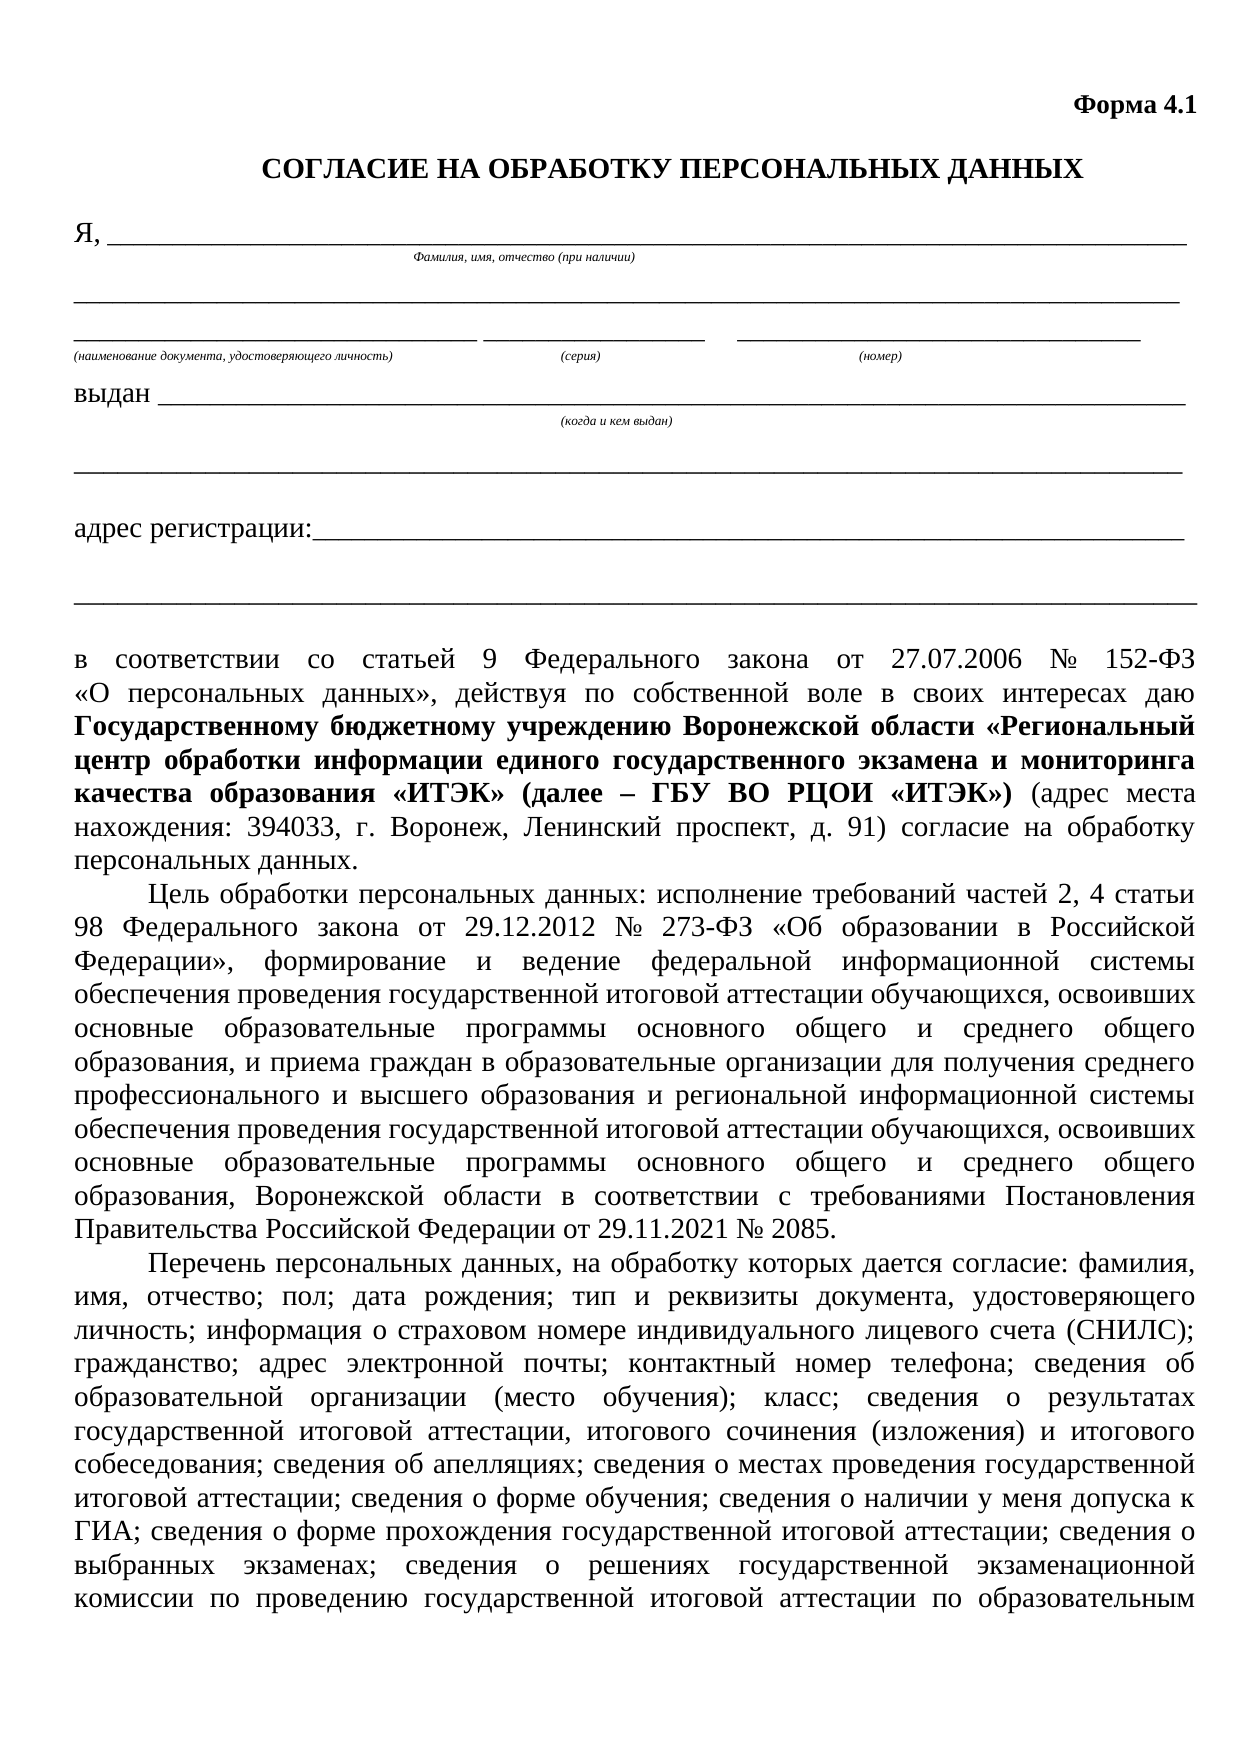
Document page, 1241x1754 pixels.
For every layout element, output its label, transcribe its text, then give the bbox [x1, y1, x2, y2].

text в соответствии со статьей 9 Федерального закона от 27.07.2006 № 152-ФЗ «О персональных данных», действуя по собственной воле в своих интересах даю Государственному бюджетному учреждению Воронежской области «Региональный центр обработки информации единого государственного экзамена и мониторинга качества образования «ИТЭК» (далее – ГБУ ВО РЦОИ «ИТЭК») (адрес места нахождения: 394033, г. Воронеж, Ленинский проспект, д. 91) согласие на обработку персональных данных. [74, 641, 1196, 876]
text (наименование документа, удостоверяющего личность) (серия) (номер) [74, 348, 1227, 375]
text выдан _______________________________________________________________________________ [74, 375, 1211, 408]
text (когда и кем выдан) [502, 413, 1167, 439]
text адрес регистрации:___________________________________________________________________ [74, 511, 1211, 544]
text _____________________________________________________________________________________ [74, 276, 1196, 306]
text Форма 4.1 [118, 89, 1197, 120]
text Фамилия, имя, отчество (при наличии) [339, 249, 1227, 276]
text СОГЛАСИЕ НА ОБРАБОТКУ ПЕРСОНАЛЬНЫХ ДАННЫХ [74, 151, 1197, 184]
text _______________________________ _________________ _______________________________ [74, 314, 1196, 344]
text Цель обработки персональных данных: исполнение требований частей 2, 4 статьи 98 Федерального закона от 29.12.2012 № 273-ФЗ «Об образовании в Российской Федерации», формирование и ведение федеральной информационной системы обеспечения проведения государственной итоговой аттестации обучающихся, освоивших основные образовательные программы основного общего и среднего общего образования, и приема граждан в образовательные организации для получения среднего профессионального и высшего образования и региональной информационной системы обеспечения проведения государственной итоговой аттестации обучающихся, освоивших основные образовательные программы основного общего и среднего общего образования, Воронежской области в соответствии с требованиями Постановления Правительства Российской Федерации от 29.11.2021 № 2085. [74, 876, 1196, 1245]
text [74, 1245, 1196, 1614]
text Я, ___________________________________________________________________________________ [74, 216, 1227, 249]
text _____________________________________________________________________________ [74, 574, 1211, 608]
text ____________________________________________________________________________ [74, 443, 1211, 477]
